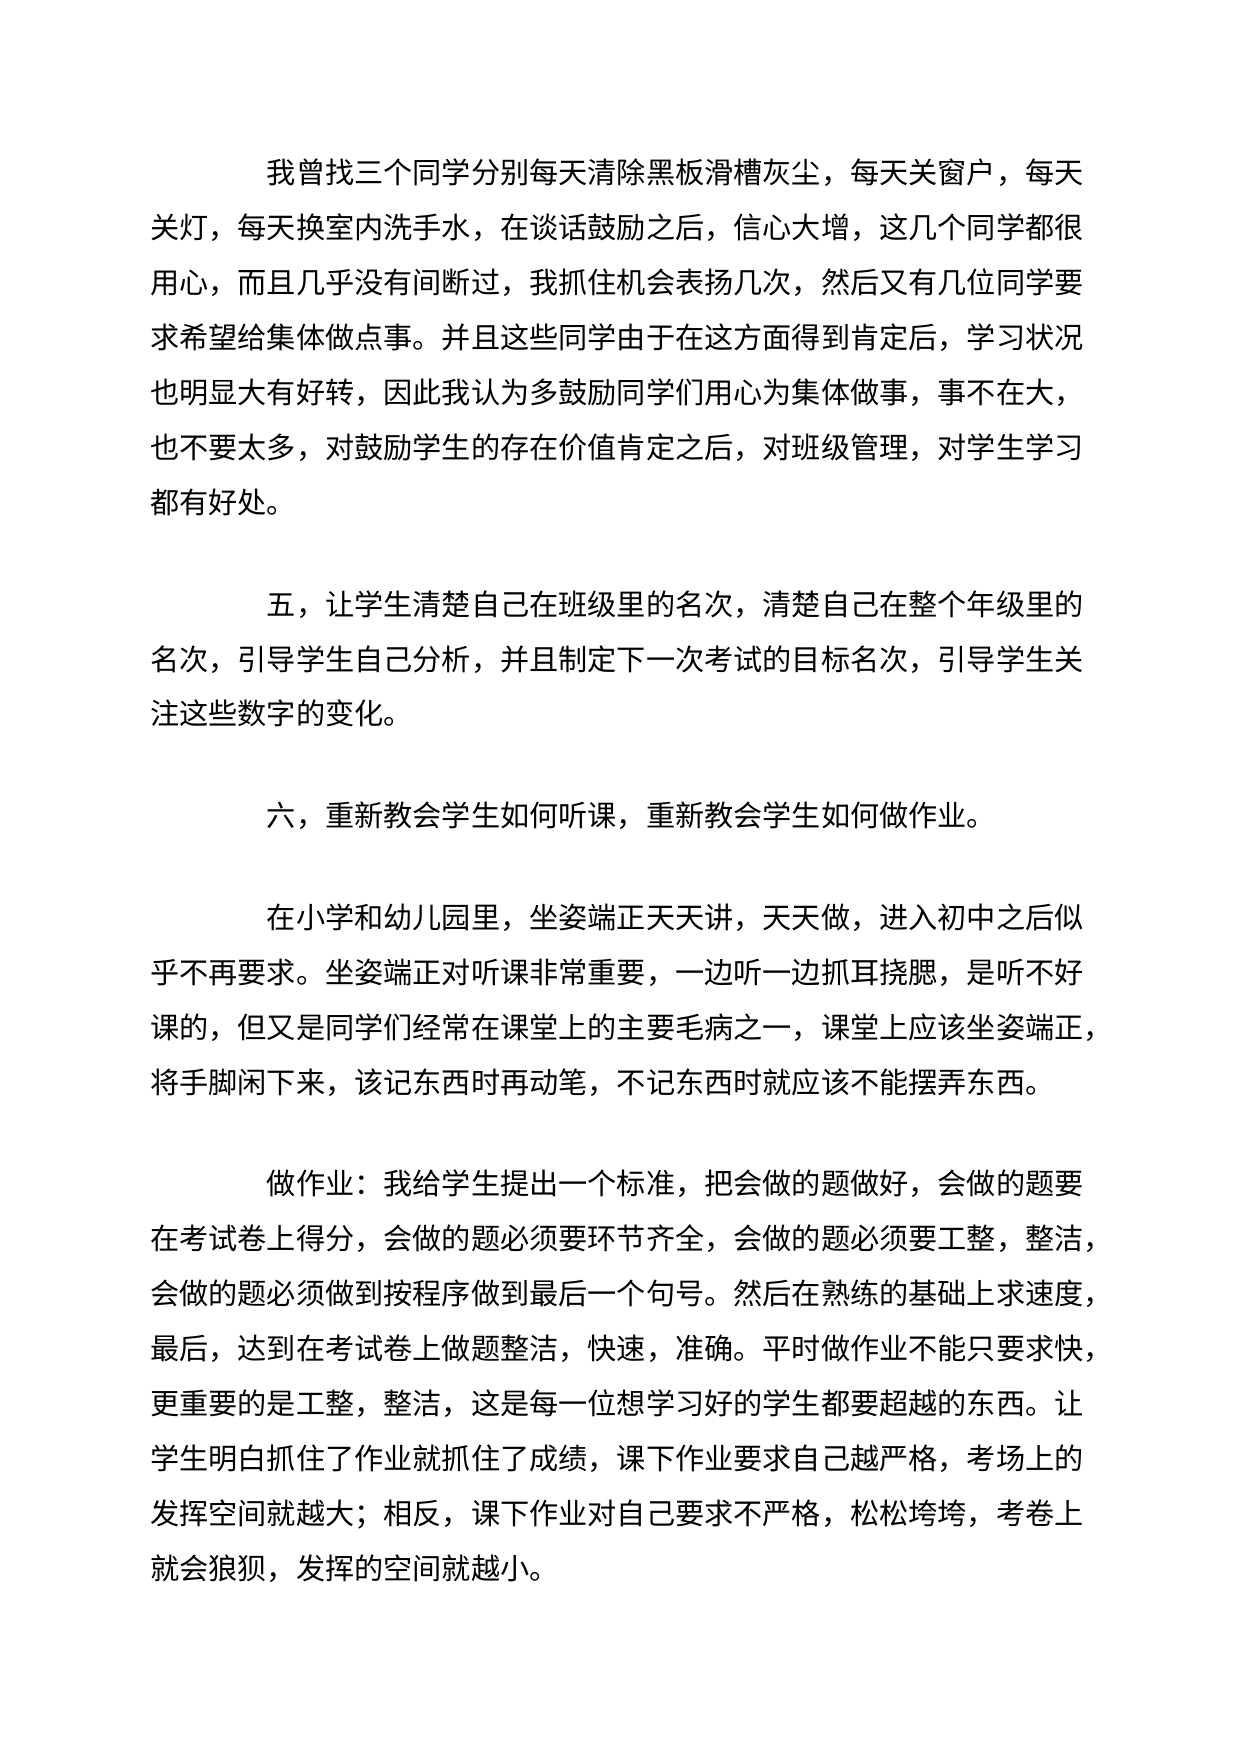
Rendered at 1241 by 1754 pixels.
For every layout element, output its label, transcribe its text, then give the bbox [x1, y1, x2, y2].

text 五，让学生清楚自己在班级里的名次，清楚自己在整个年级里的名次，引导学生自己分析，并且制定下一次考试的目标名次，引导学生关注这些数字的变化。 [150, 581, 1090, 733]
text 六，重新教会学生如何听课，重新教会学生如何做作业。 [150, 793, 1090, 835]
text 在小学和幼儿园里，坐姿端正天天讲，天天做，进入初中之后似乎不再要求。坐姿端正对听课非常重要，一边听一边抓耳挠腮，是听不好课的，但又是同学们经常在课堂上的主要毛病之一，课堂上应该坐姿端正，将手脚闲下来，该记东西时再动笔，不记东西时就应该不能摆弄东西。 [150, 894, 1090, 1101]
text 我曾找三个同学分别每天清除黑板滑槽灰尘，每天关窗户，每天关灯，每天换室内洗手水，在谈话鼓励之后，信心大增，这几个同学都很用心，而且几乎没有间断过，我抓住机会表扬几次，然后又有几位同学要求希望给集体做点事。并且这些同学由于在这方面得到肯定后，学习状况也明显大有好转，因此我认为多鼓励同学们用心为集体做事，事不在大，也不要太多，对鼓励学生的存在价值肯定之后，对班级管理，对学生学习都有好处。 [150, 150, 1090, 522]
text 做作业：我给学生提出一个标准，把会做的题做好，会做的题要在考试卷上得分，会做的题必须要环节齐全，会做的题必须要工整，整洁，会做的题必须做到按程序做到最后一个句号。然后在熟练的基础上求速度，最后，达到在考试卷上做题整洁，快速，准确。平时做作业不能只要求快，更重要的是工整，整洁，这是每一位想学习好的学生都要超越的东西。让学生明白抓住了作业就抓住了成绩，课下作业要求自己越严格，考场上的发挥空间就越大；相反，课下作业对自己要求不严格，松松垮垮，考卷上就会狼狈，发挥的空间就越小。 [150, 1161, 1090, 1587]
